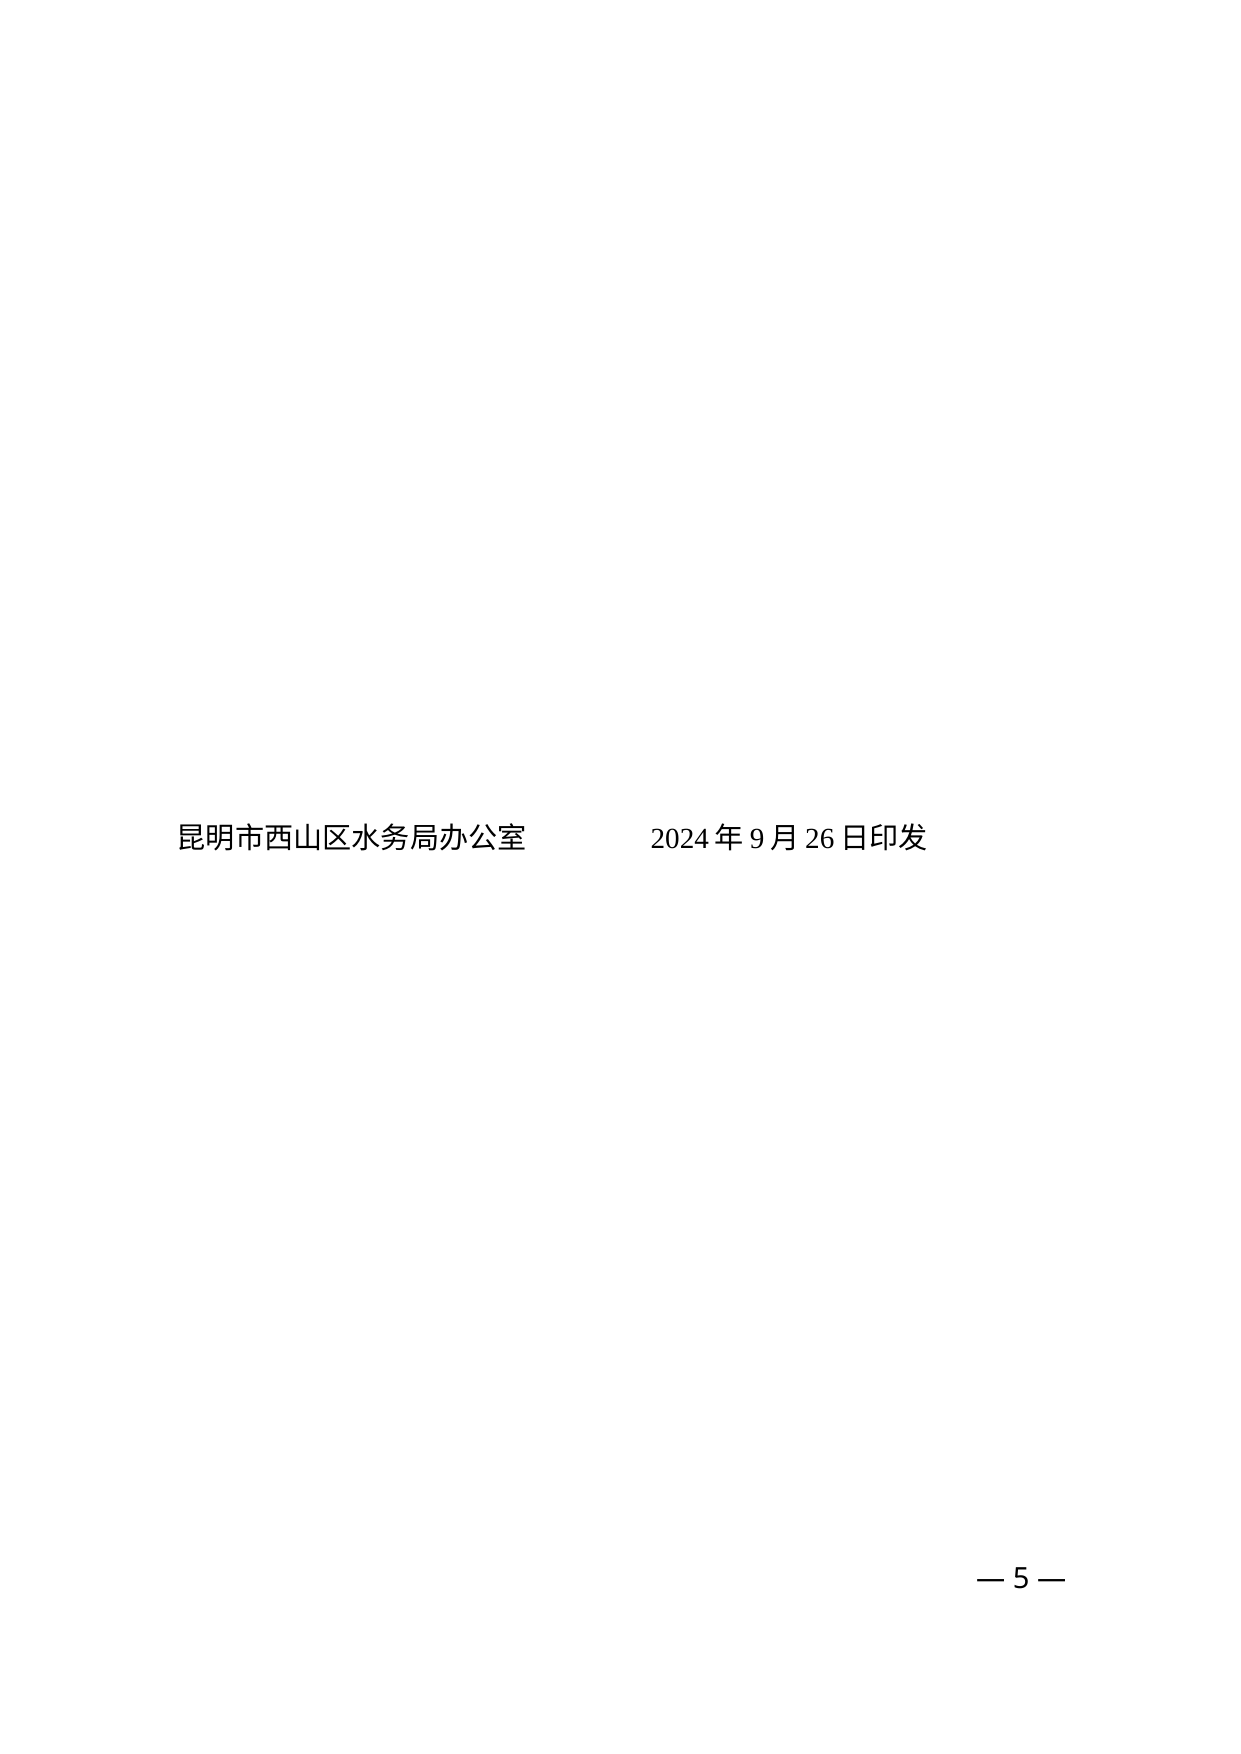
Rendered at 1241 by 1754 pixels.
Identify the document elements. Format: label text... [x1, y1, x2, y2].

text 昆明市西山区水务局办公室 2024年9月26日印发 [176, 802, 1076, 860]
